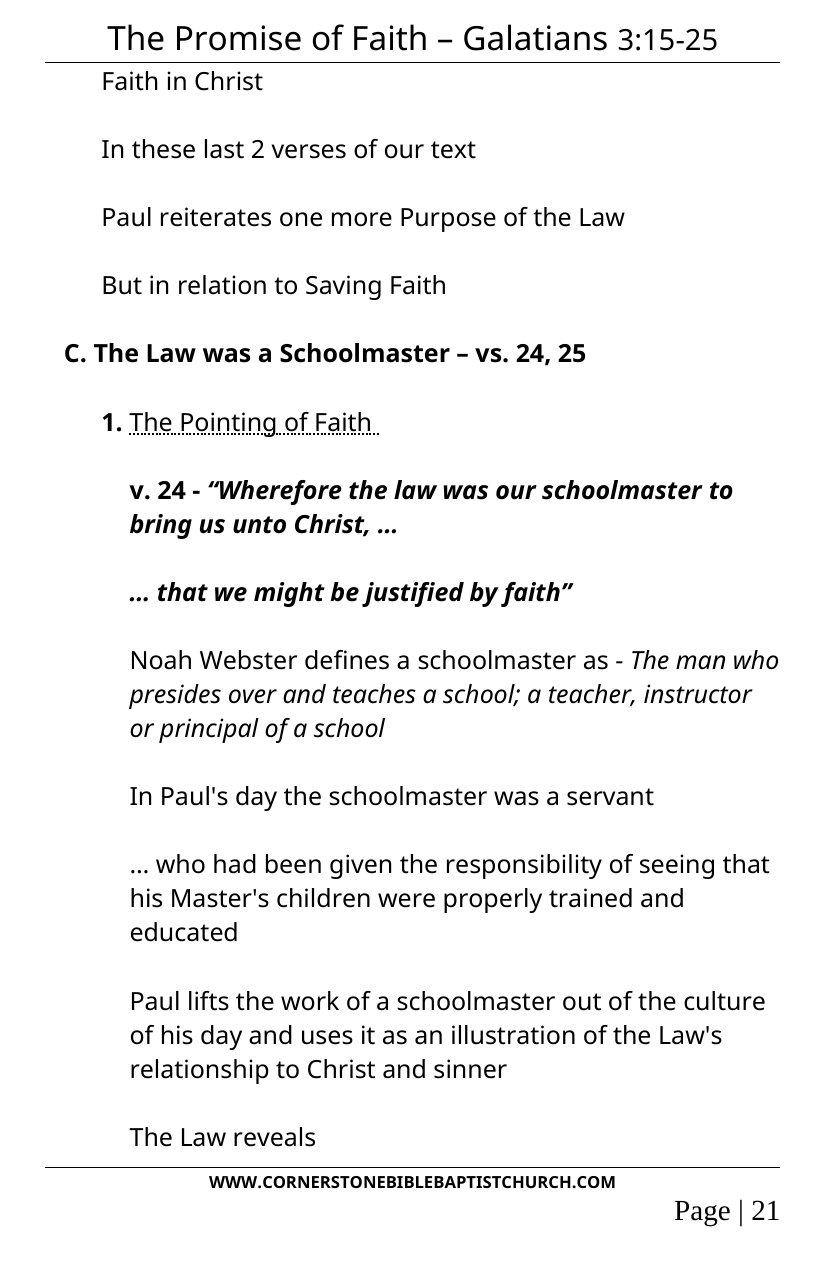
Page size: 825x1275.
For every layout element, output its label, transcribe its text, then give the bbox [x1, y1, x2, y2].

text … who had been given the responsibility of seeing that his Master's children were properly trained and educated [129, 847, 780, 949]
text Noah Webster defines a schoolmaster as - The man who presides over and teaches a school; a teacher, instructor or principal of a school [129, 643, 780, 745]
text 1. The Pointing of Faith [101, 404, 780, 438]
text Paul reiterates one more Purpose of the Law [101, 200, 780, 234]
text v. 24 - “Wherefore the law was our schoolmaster to bring us unto Christ, … [129, 472, 780, 540]
text The Law reveals [129, 1119, 780, 1153]
text But in relation to Saving Faith [101, 268, 780, 302]
text In Paul's day the schoolmaster was a servant [129, 779, 780, 813]
text In these last 2 verses of our text [101, 132, 780, 166]
text Faith in Christ [101, 63, 780, 98]
text Paul lifts the work of a schoolmaster out of the culture of his day and uses it as an illustration of the Law's relationship to Christ and sinner [129, 983, 780, 1085]
text C. The Law was a Schoolmaster – vs. 24, 25 [64, 336, 780, 370]
text … that we might be justified by faith” [129, 574, 780, 608]
